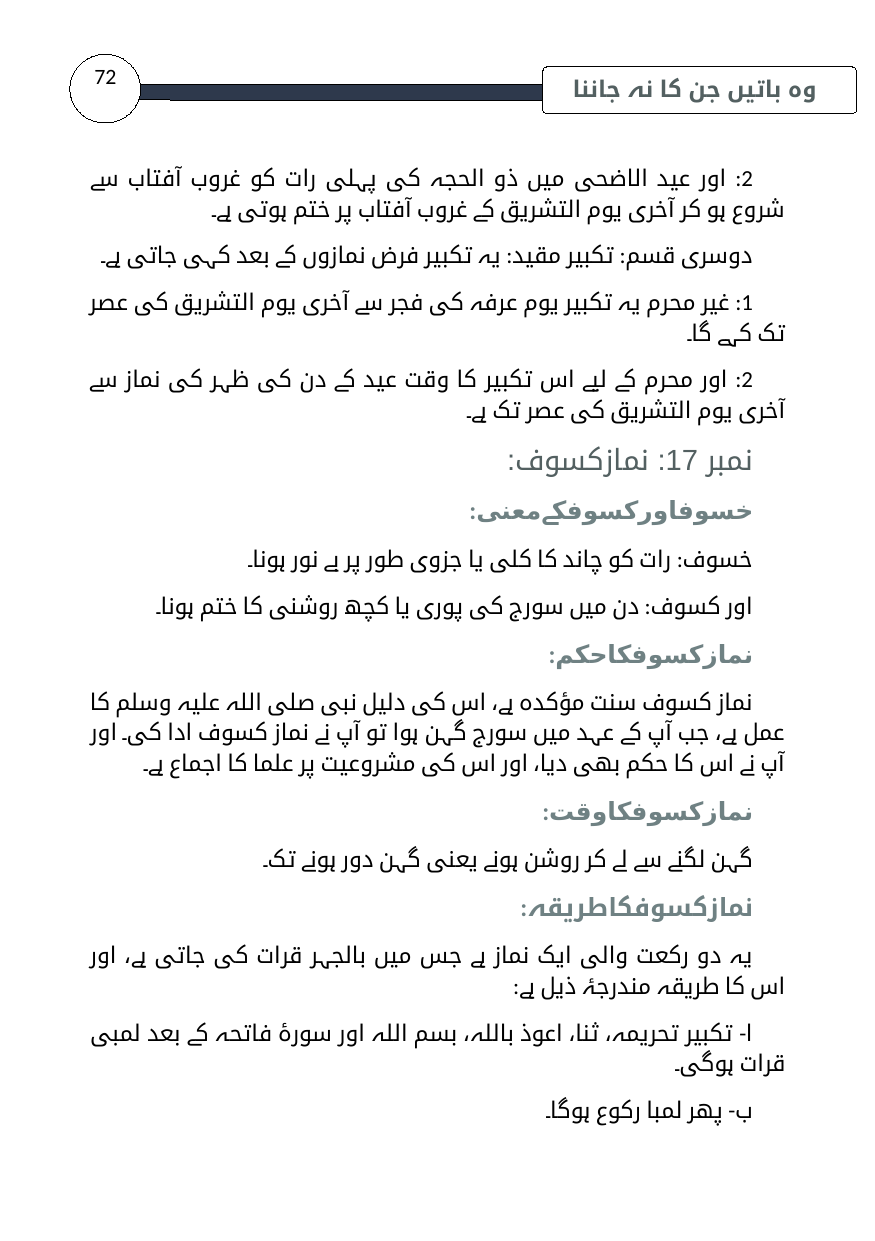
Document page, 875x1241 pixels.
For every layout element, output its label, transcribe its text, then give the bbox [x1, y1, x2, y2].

text اور کسوف: دن میں سورج کی پوری یا کچھ روشنی کا ختم ہونا۔ [89, 592, 785, 620]
text 2: اور عید الاضحی میں ذو الحجہ کی پہلی رات کو غروب آفتاب سے شروع ہو کر آخری یوم التشریق کے غروب آفتاب پر ختم ہوتی ہے۔ [89, 164, 785, 223]
text 2: اور محرم کے لیے اس تکبیر کا وقت عید کے دن کی ظہر کی نماز سے آخری یوم التشریق کی عصر تک ہے۔ [89, 366, 785, 424]
subtitle نمبر 17: نمازکسوف: [89, 443, 785, 476]
subtitle نمازکسوفکاحکم: [89, 639, 785, 669]
text ب- پھر لمبا رکوع ہوگا۔ [89, 1096, 785, 1124]
text خسوف: رات کو چاند کا کلی یا جزوی طور پر بے نور ہونا۔ [89, 545, 785, 573]
text یہ دو رکعت والی ایک نماز ہے جس میں بالجہر قرات کی جاتی ہے، اور اس کا طریقہ مندرجۂ ذیل ہے: [89, 942, 785, 1000]
text دوسری قسم: تکبیر مقید: یہ تکبیر فرض نمازوں کے بعد کہی جاتی ہے۔ [89, 242, 785, 269]
subtitle نمازکسوفکاوقت: [89, 796, 785, 826]
text 1: غیر محرم یہ تکبیر یوم عرفہ کی فجر سے آخری یوم التشریق کی عصر تک کہے گا۔ [89, 288, 785, 347]
text ا- تکبیر تحریمہ، ثنا، اعوذ باللہ، بسم اللہ اور سورۂ فاتحہ کے بعد لمبی قرات ہوگی۔ [89, 1019, 785, 1077]
text گہن لگنے سے لے کر روشن ہونے یعنی گہن دور ہونے تک۔ [89, 845, 785, 873]
subtitle خسوفاورکسوفکےمعنی: [89, 495, 785, 526]
subtitle نمازکسوفکاطریقہ: [89, 892, 785, 923]
text نماز کسوف سنت مؤکدہ ہے، اس کی دلیل نبی صلی اللہ علیہ وسلم کا عمل ہے، جب آپ کے عہد میں سورج گہن ہوا تو آپ نے نماز کسوف ادا کی۔ اور آپ نے اس کا حکم بھی دیا، اور اس کی مشروعیت پر علما کا اجماع ہے۔ [89, 688, 785, 777]
